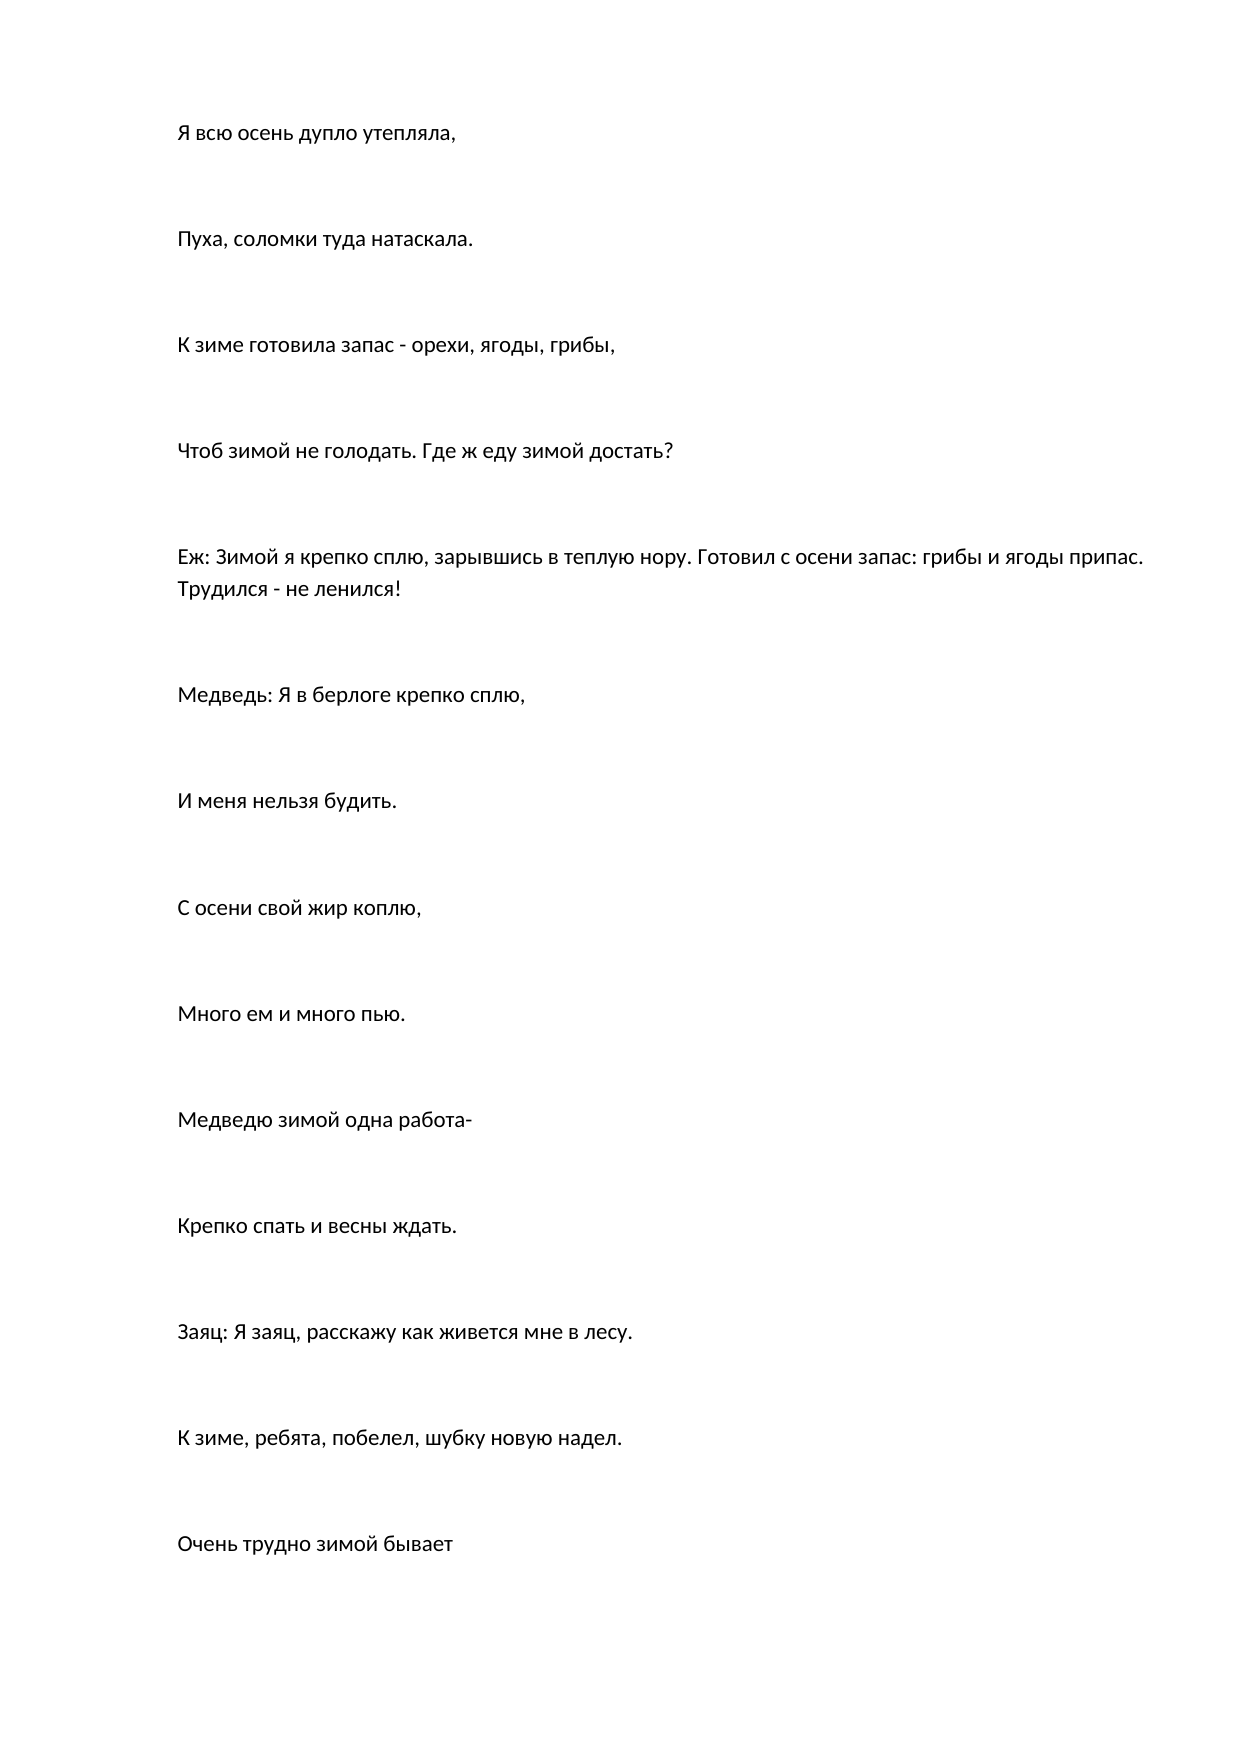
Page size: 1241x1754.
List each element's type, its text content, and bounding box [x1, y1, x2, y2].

text Чтоб зимой не голодать. Где ж еду зимой достать? [177, 436, 1152, 464]
text Медведю зимой одна работа- [177, 1105, 1152, 1133]
text И меня нельзя будить. [177, 787, 1152, 814]
text С осени свой жир коплю, [177, 893, 1152, 921]
text Медведь: Я в берлоге крепко сплю, [177, 681, 1152, 708]
text К зиме готовила запас - орехи, ягоды, грибы, [177, 330, 1152, 358]
text Очень трудно зимой бывает [177, 1529, 1152, 1557]
text Крепко спать и весны ждать. [177, 1211, 1152, 1239]
text Пуха, соломки туда натаскала. [177, 224, 1152, 252]
text К зиме, ребята, побелел, шубку новую надел. [177, 1423, 1152, 1451]
text Я всю осень дупло утепляла, [177, 118, 1152, 146]
text Много ем и много пью. [177, 999, 1152, 1027]
text Еж: Зимой я крепко сплю, зарывшись в теплую нору. Готовил с осени запас: грибы и ягоды припас. Трудился - не ленился! [177, 542, 1152, 602]
text Заяц: Я заяц, расскажу как живется мне в лесу. [177, 1317, 1152, 1345]
